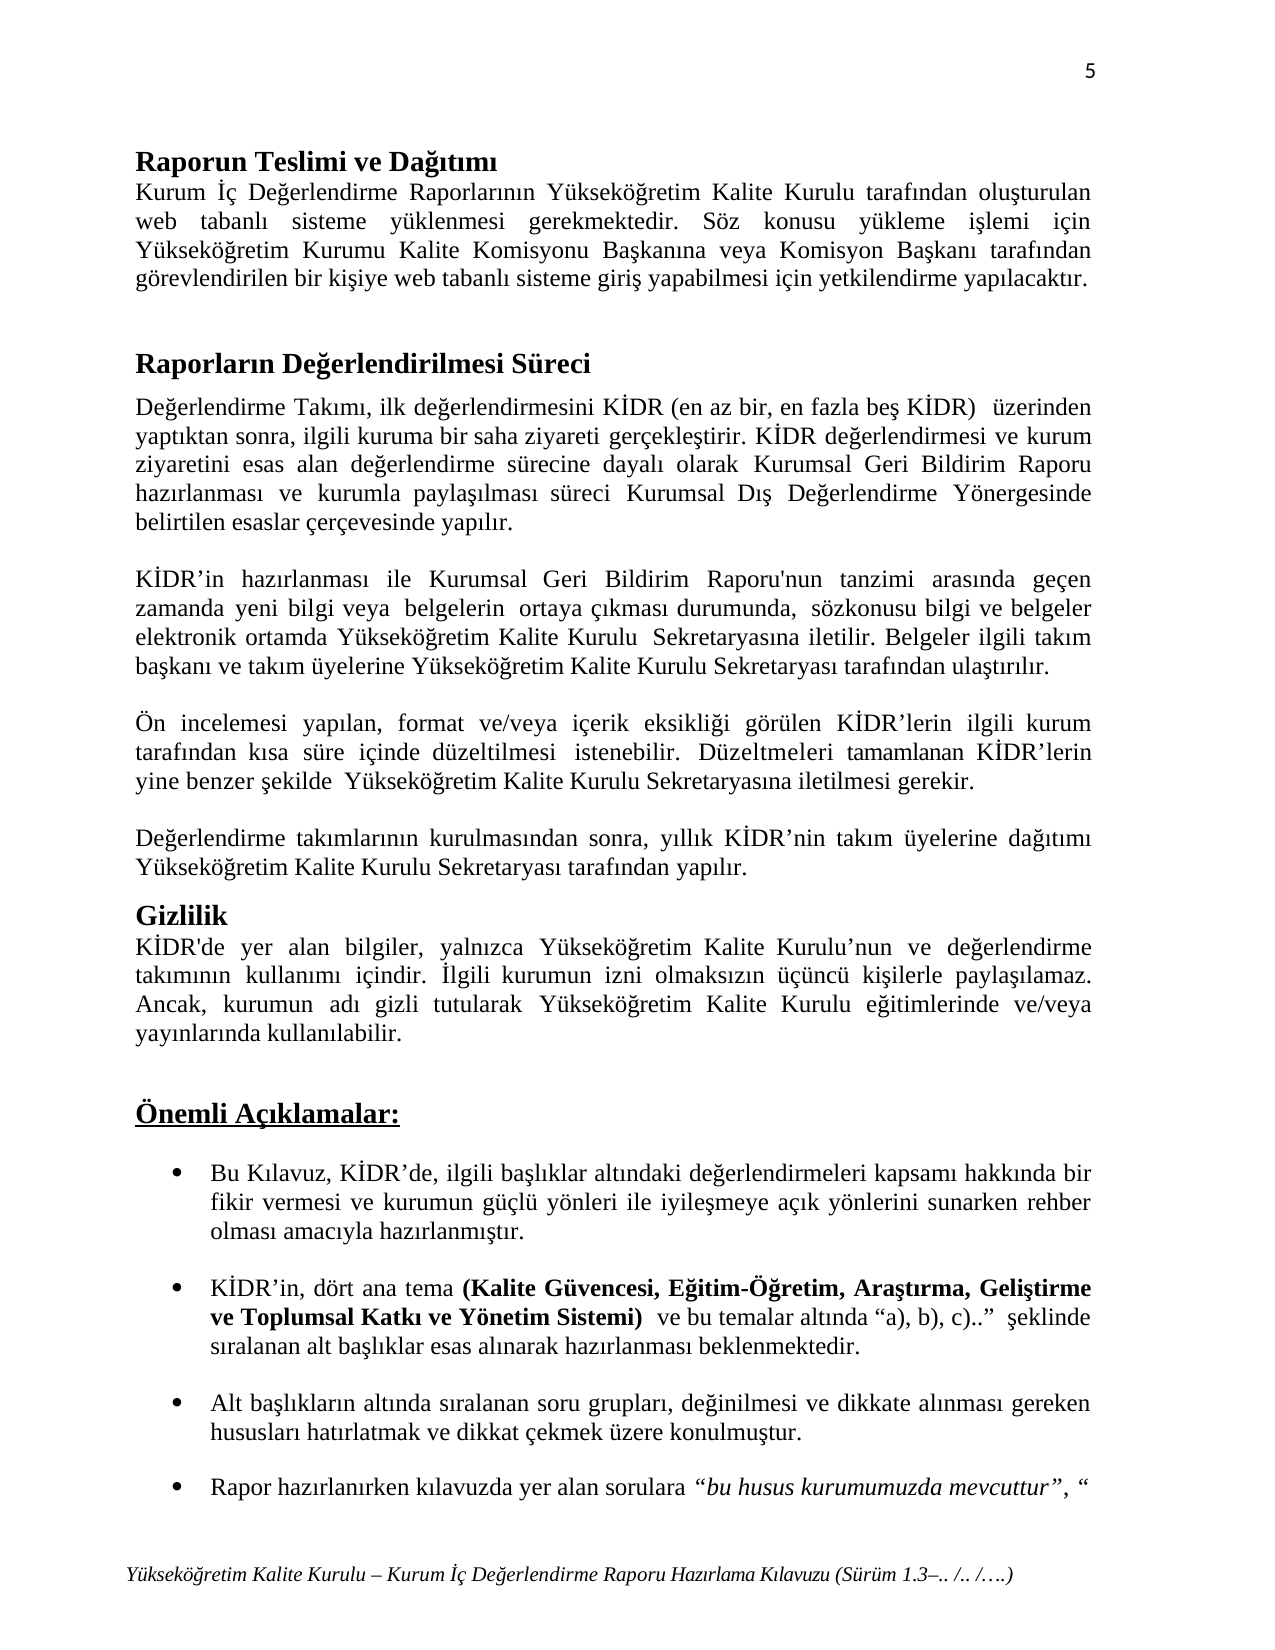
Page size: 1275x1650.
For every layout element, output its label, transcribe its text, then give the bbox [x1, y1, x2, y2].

subtitle Gizlilik [135, 898, 1092, 932]
subtitle Kurum İç Değerlendirme Raporlarının Yükseköğretim Kalite Kurulu tarafından oluşturulan web tabanlı sisteme yüklenmesi gerekmektedir. Söz konusu yükleme işlemi için Yükseköğretim Kurumu Kalite Komisyonu Başkanına veya Komisyon Başkanı tarafından görevlendirilen bir kişiye web tabanlı sisteme giriş yapabilmesi için yetkilendirme yapılacaktır. [135, 177, 1092, 292]
list Alt başlıkların altında sıralanan soru grupları, değinilmesi ve dikkate alınması gereken hususları hatırlatmak ve dikkat çekmek üzere konulmuştur. [173, 1388, 1092, 1446]
subtitle Raporun Teslimi ve Dağıtımı [135, 144, 1092, 177]
subtitle Raporların Değerlendirilmesi Süreci [135, 346, 1092, 379]
text KİDR'de yer alan bilgiler, yalnızca Yükseköğretim Kalite Kurulu’nun ve değerlendirme takımının kullanımı içindir. İlgili kurumun izni olmaksızın üçüncü kişilerle paylaşılamaz. Ancak, kurumun adı gizli tutularak Yükseköğretim Kalite Kurulu eğitimlerinde ve/veya yayınlarında kullanılabilir. [135, 932, 1092, 1047]
text Ön incelemesi yapılan, format ve/veya içerik eksikliği görülen KİDR’lerin ilgili kurum tarafından kısa süre içinde düzeltilmesi istenebilir. Düzeltmeleri tamamlanan KİDR’lerin yine benzer şekilde Yükseköğretim Kalite Kurulu Sekretaryasına iletilmesi gerekir. [135, 708, 1092, 794]
text KİDR’in hazırlanması ile Kurumsal Geri Bildirim Raporu'nun tanzimi arasında geçen zamanda yeni bilgi veya belgelerin ortaya çıkması durumunda, sözkonusu bilgi ve belgeler elektronik ortamda Yükseköğretim Kalite Kurulu Sekretaryasına iletilir. Belgeler ilgili takım başkanı ve takım üyelerine Yükseköğretim Kalite Kurulu Sekretaryası tarafından ulaştırılır. [135, 564, 1092, 679]
text Değerlendirme Takımı, ilk değerlendirmesini KİDR (en az bir, en fazla beş KİDR) üzerinden yaptıktan sonra, ilgili kuruma bir saha ziyareti gerçekleştirir. KİDR değerlendirmesi ve kurum ziyaretini esas alan değerlendirme sürecine dayalı olarak Kurumsal Geri Bildirim Raporu hazırlanması ve kurumla paylaşılması süreci Kurumsal Dış Değerlendirme Yönergesinde belirtilen esaslar çerçevesinde yapılır. [135, 392, 1092, 536]
list Bu Kılavuz, KİDR’de, ilgili başlıklar altındaki değerlendirmeleri kapsamı hakkında bir fikir vermesi ve kurumun güçlü yönleri ile iyileşmeye açık yönlerini sunarken rehber olması amacıyla hazırlanmıştır. [173, 1158, 1092, 1245]
text Değerlendirme takımlarının kurulmasından sonra, yıllık KİDR’nin takım üyelerine dağıtımı Yükseköğretim Kalite Kurulu Sekretaryası tarafından yapılır. [135, 823, 1092, 881]
text Önemli Açıklamalar: [135, 1096, 1092, 1130]
list KİDR’in, dört ana tema (Kalite Güvencesi, Eğitim-Öğretim, Araştırma, Geliştirme ve Toplumsal Katkı ve Yönetim Sistemi) ve bu temalar altında “a), b), c)..” şeklinde sıralanan alt başlıklar esas alınarak hazırlanması beklenmektedir. [173, 1273, 1092, 1360]
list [173, 1472, 1092, 1501]
